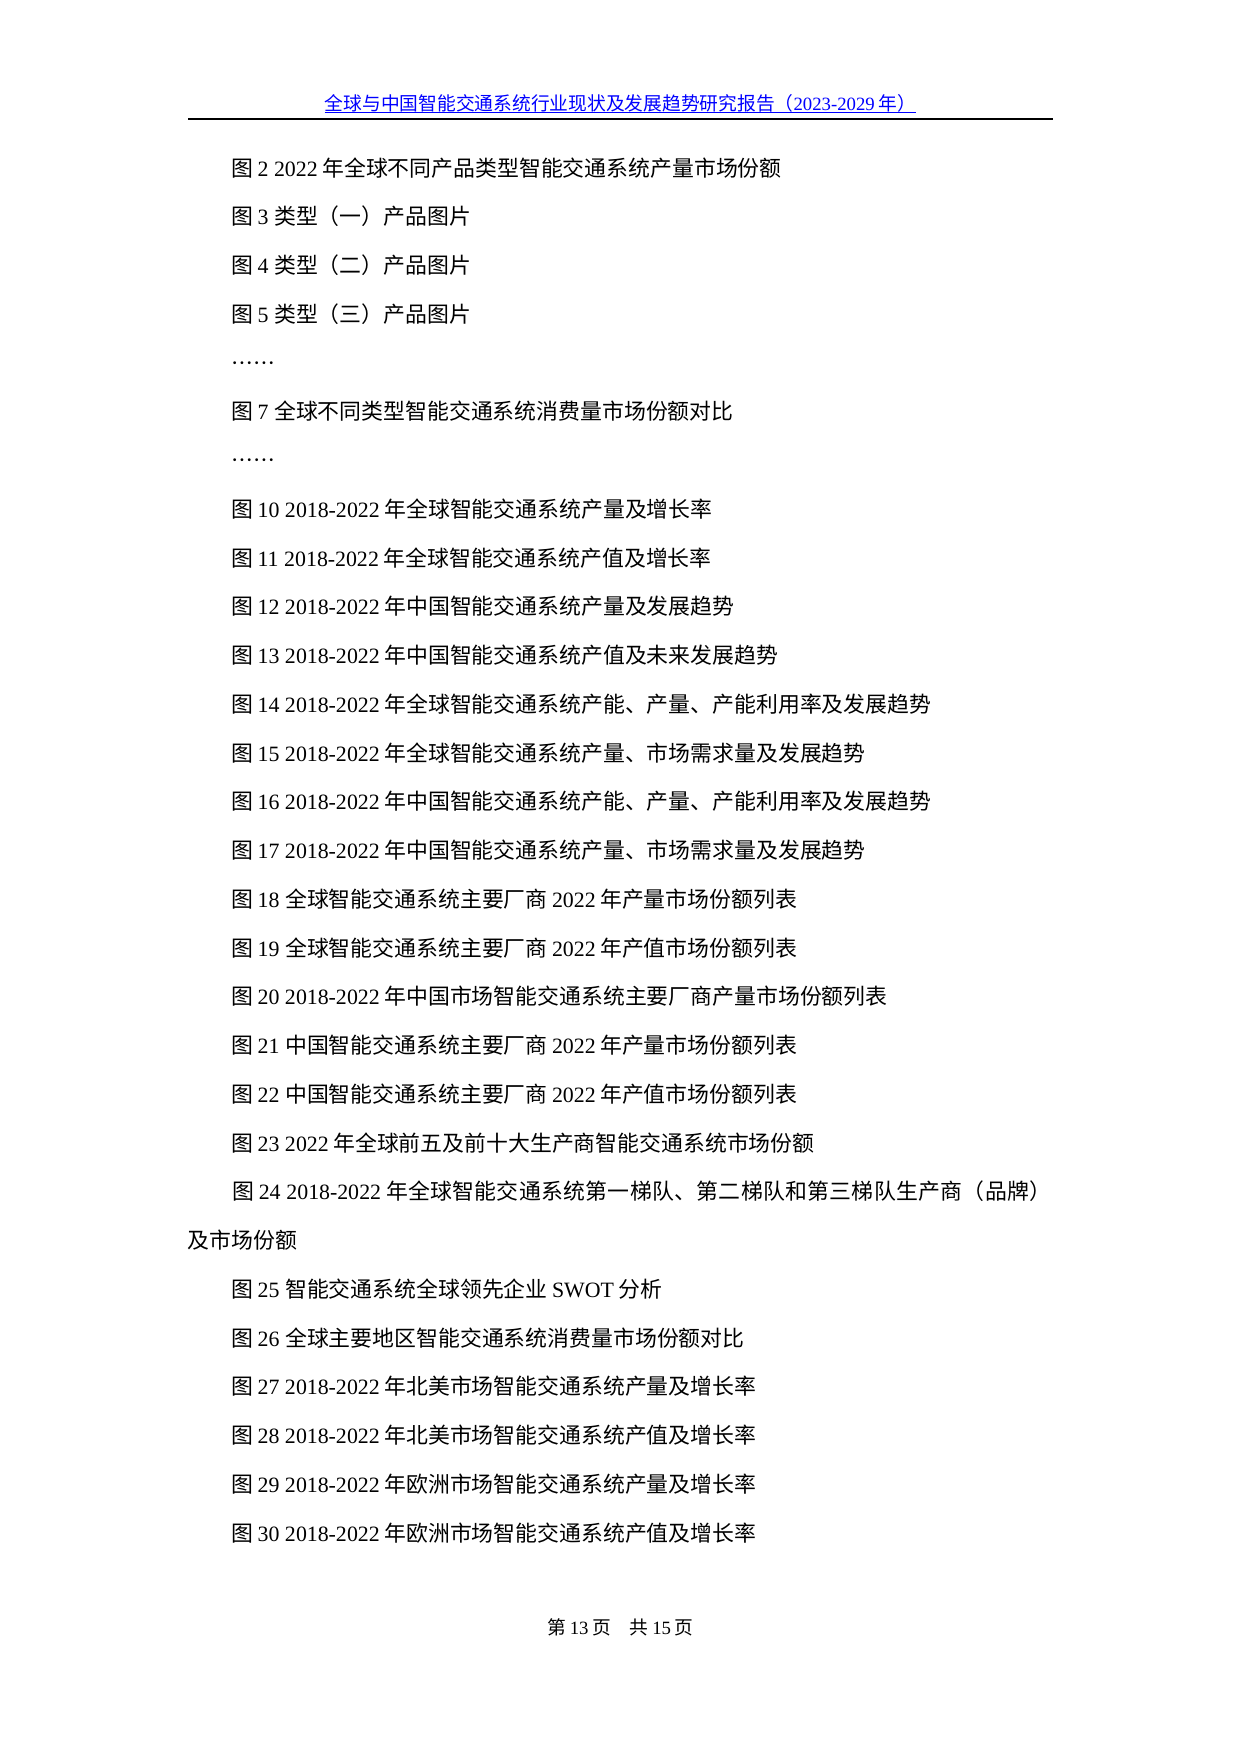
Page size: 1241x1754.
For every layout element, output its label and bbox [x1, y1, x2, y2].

text [187, 150, 1053, 1548]
